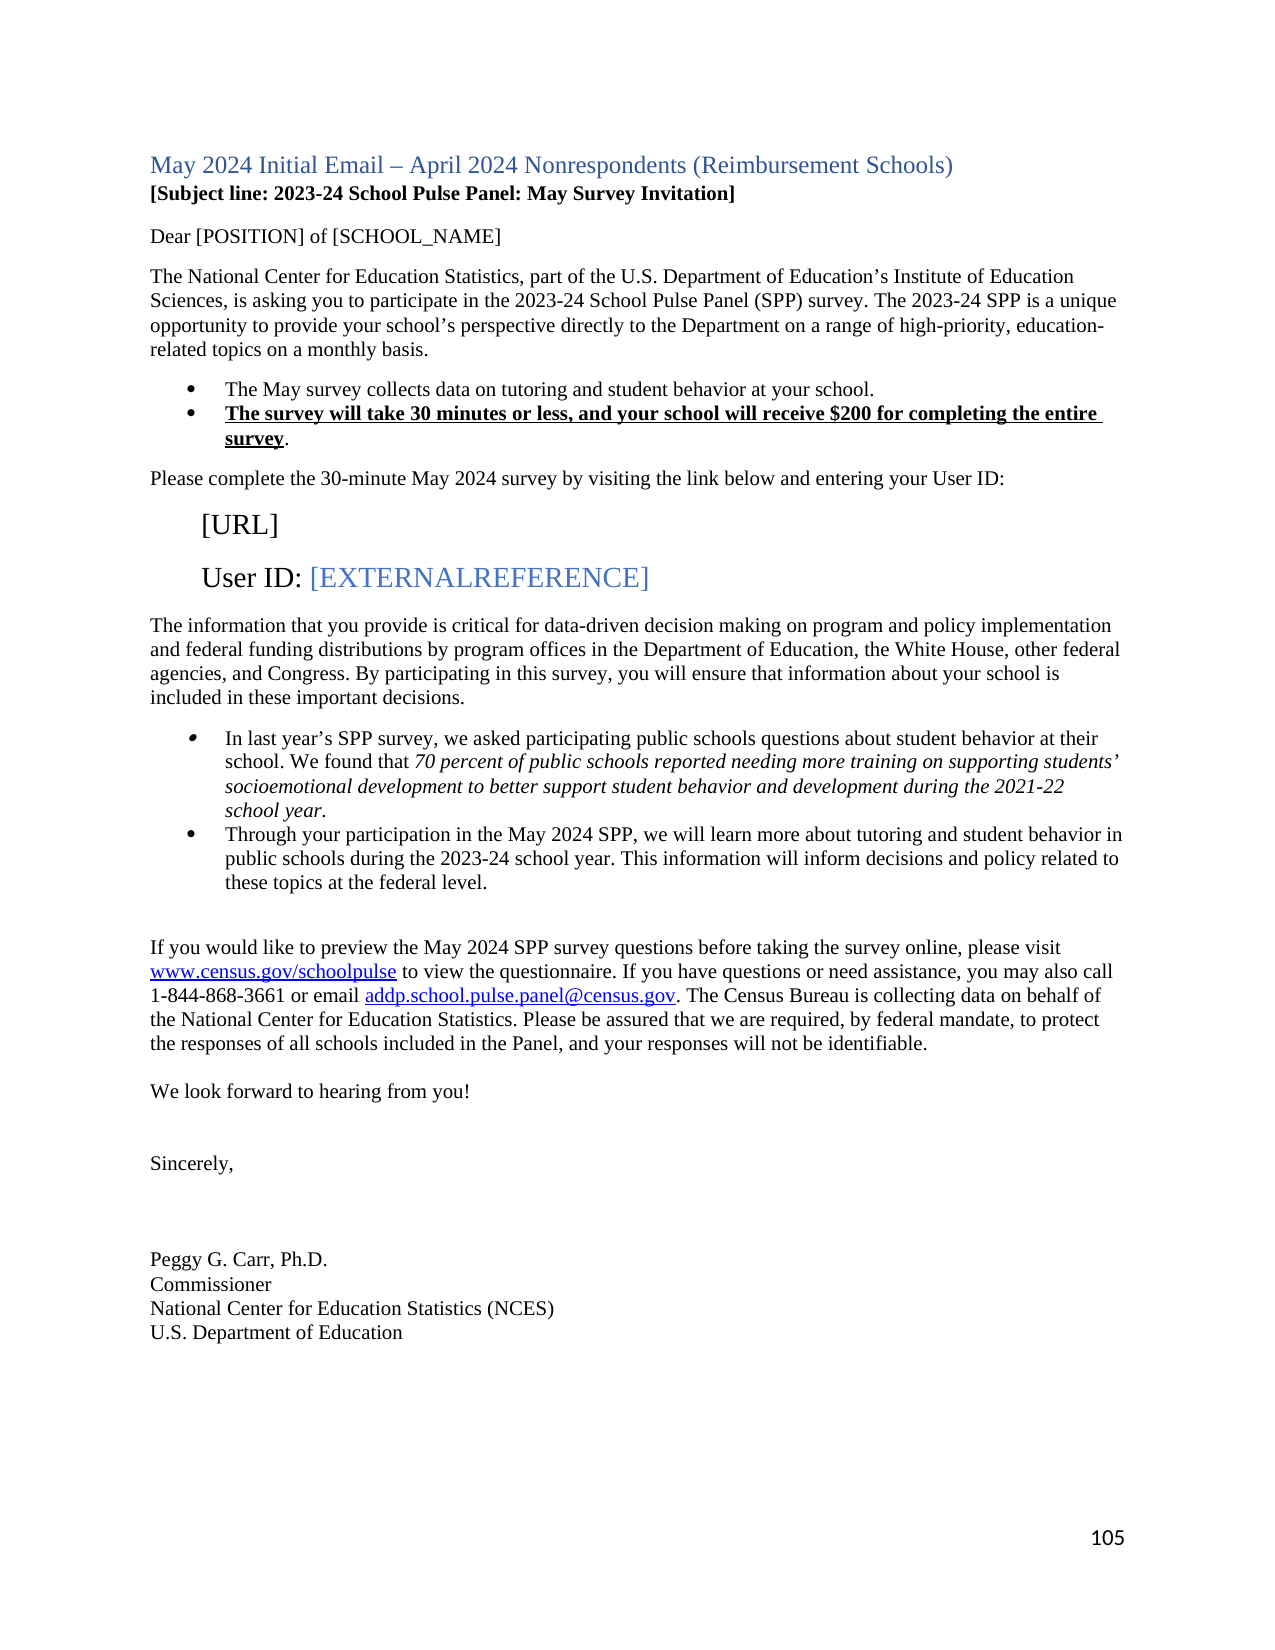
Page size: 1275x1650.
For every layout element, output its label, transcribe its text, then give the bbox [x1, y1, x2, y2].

subtitle May 2024 Initial Email – April 2024 Nonrespondents (Reimbursement Schools) [150, 150, 1125, 179]
text [URL] [150, 507, 1125, 540]
text Sincerely, [150, 1151, 1125, 1175]
text [Subject line: 2023-24 School Pulse Panel: May Survey Invitation] [150, 181, 1125, 205]
text National Center for Education Statistics (NCES) U.S. Department of Education [150, 1296, 1125, 1344]
text Please complete the 30-minute May 2024 survey by visiting the link below and entering your User ID: [150, 466, 1125, 490]
text User ID: [EXTERNALREFERENCE] [150, 560, 1125, 593]
text If you would like to preview the May 2024 SPP survey questions before taking the survey online, please visit www.census.gov/schoolpulse to view the questionnaire. If you have questions or need assistance, you may also call 1-844-868-3661 or email addp.school.pulse.panel@census.gov. The Census Bureau is collecting data on behalf of the National Center for Education Statistics. Please be assured that we are required, by federal mandate, to protect the responses of all schools included in the Panel, and your responses will not be identifiable. [150, 934, 1125, 1055]
text The information that you provide is critical for data-driven decision making on program and policy implementation and federal funding distributions by program offices in the Department of Education, the White House, other federal agencies, and Congress. By participating in this survey, you will ensure that information about your school is included in these important decisions. [150, 612, 1125, 709]
text The National Center for Education Statistics, part of the U.S. Department of Education’s Institute of Education Sciences, is asking you to participate in the 2023-24 School Pulse Panel (SPP) survey. The 2023-24 SPP is a unique opportunity to provide your school’s perspective directly to the Department on a range of high-priority, education-related topics on a monthly basis. [150, 264, 1125, 361]
list The survey will take 30 minutes or less, and your school will receive $200 for completing the entire survey. [187, 401, 1125, 449]
list In last year’s SPP survey, we asked participating public schools questions about student behavior at their school. We found that 70 percent of public schools reported needing more training on supporting students’ socioemotional development to better support student behavior and development during the 2021-22 school year. [187, 725, 1125, 822]
text We look forward to hearing from you! [150, 1079, 1125, 1103]
list The May survey collects data on tutoring and student behavior at your school. [187, 377, 1125, 401]
list Through your participation in the May 2024 SPP, we will learn more about tutoring and student behavior in public schools during the 2023-24 school year. This information will inform decisions and policy related to these topics at the federal level. [187, 822, 1125, 894]
text Peggy G. Carr, Ph.D. Commissioner [150, 1247, 1125, 1296]
text Dear [POSITION] of [SCHOOL_NAME] [150, 224, 1125, 248]
